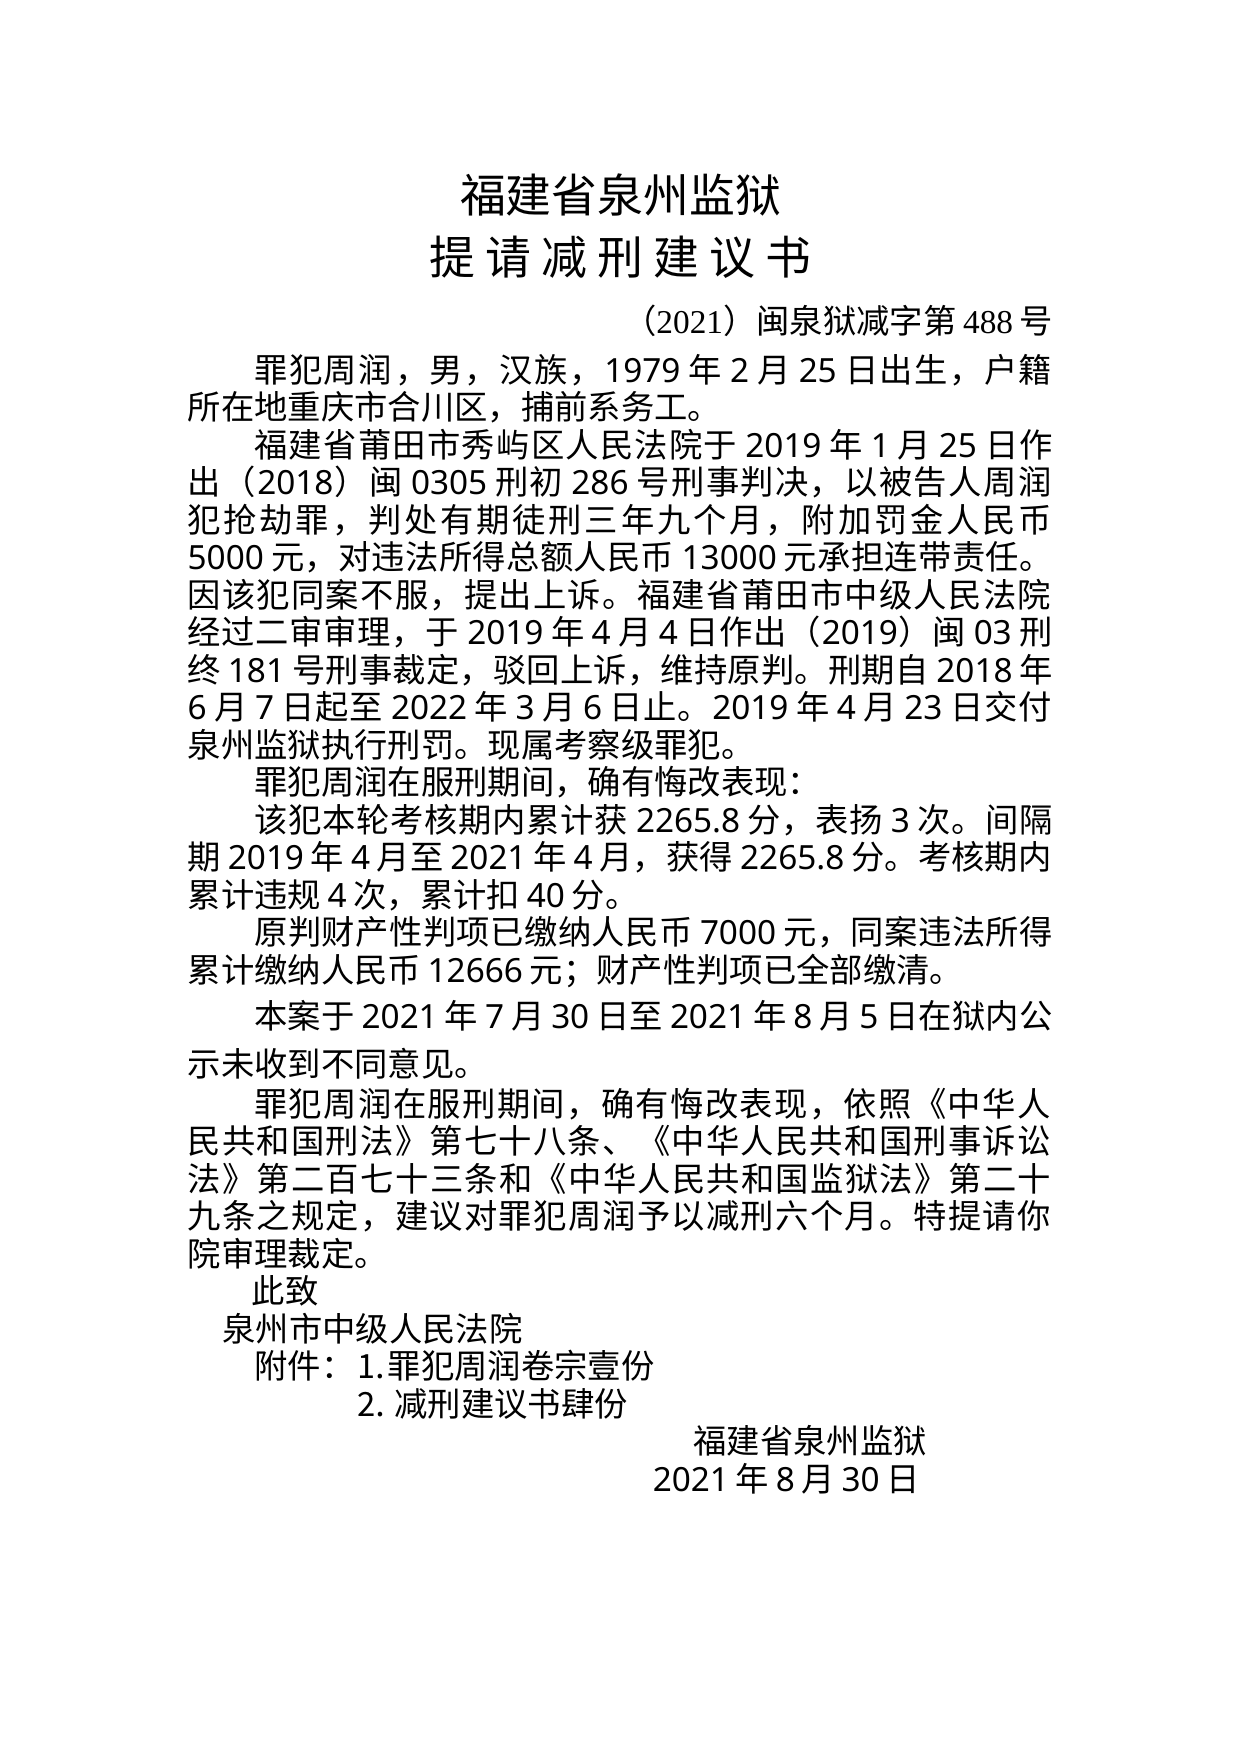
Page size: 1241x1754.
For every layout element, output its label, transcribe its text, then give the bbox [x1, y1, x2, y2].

text 罪犯周润在服刑期间，确有悔改表现： [187, 764, 1053, 802]
text 罪犯周润在服刑期间，确有悔改表现，依照《中华人民共和国刑法》第七十八条、《中华人民共和国刑事诉讼法》第二百七十三条和《中华人民共和国监狱法》第二十九条之规定，建议对罪犯周润予以减刑六个月。特提请你院审理裁定。 [187, 1086, 1053, 1274]
text 此致 [187, 1274, 1058, 1311]
text 2021年8月30日 [187, 1461, 919, 1499]
text 本案于2021年7月30日至2021年8月5日在狱内公示未收到不同意见。 [187, 989, 1053, 1086]
text 附件：⒈罪犯周润卷宗壹份 [187, 1349, 1053, 1386]
text 泉州市中级人民法院 [187, 1311, 1058, 1349]
text 该犯本轮考核期内累计获2265.8分，表扬3次。间隔期2019年4月至2021年4月，获得2265.8分。考核期内累计违规4次，累计扣40分。 [187, 802, 1053, 914]
text 罪犯周润，男，汉族，1979年2月25日出生，户籍所在地重庆市合川区，捕前系务工。 [187, 352, 1053, 427]
text 福建省泉州监狱 [187, 1424, 926, 1461]
text （2021）闽泉狱减字第488号 [187, 287, 1053, 352]
text 提 请 减 刑 建 议 书 [187, 224, 1053, 287]
text 原判财产性判项已缴纳人民币7000元，同案违法所得累计缴纳人民币12666元；财产性判项已全部缴清。 [187, 914, 1053, 989]
text 福建省泉州监狱 [187, 162, 1053, 224]
text 福建省莆田市秀屿区人民法院于2019年1月25日作出（2018）闽0305刑初286号刑事判决，以被告人周润犯抢劫罪，判处有期徒刑三年九个月，附加罚金人民币5000元，对违法所得总额人民币13000元承担连带责任。因该犯同案不服，提出上诉。福建省莆田市中级人民法院经过二审审理，于2019年4月4日作出（2019）闽03刑终181号刑事裁定，驳回上诉，维持原判。刑期自2018年6月7日起至2022年3月6日止。2019年4月23日交付泉州监狱执行刑罚。现属考察级罪犯。 [187, 427, 1053, 764]
text ⒉减刑建议书肆份 [187, 1386, 1058, 1424]
